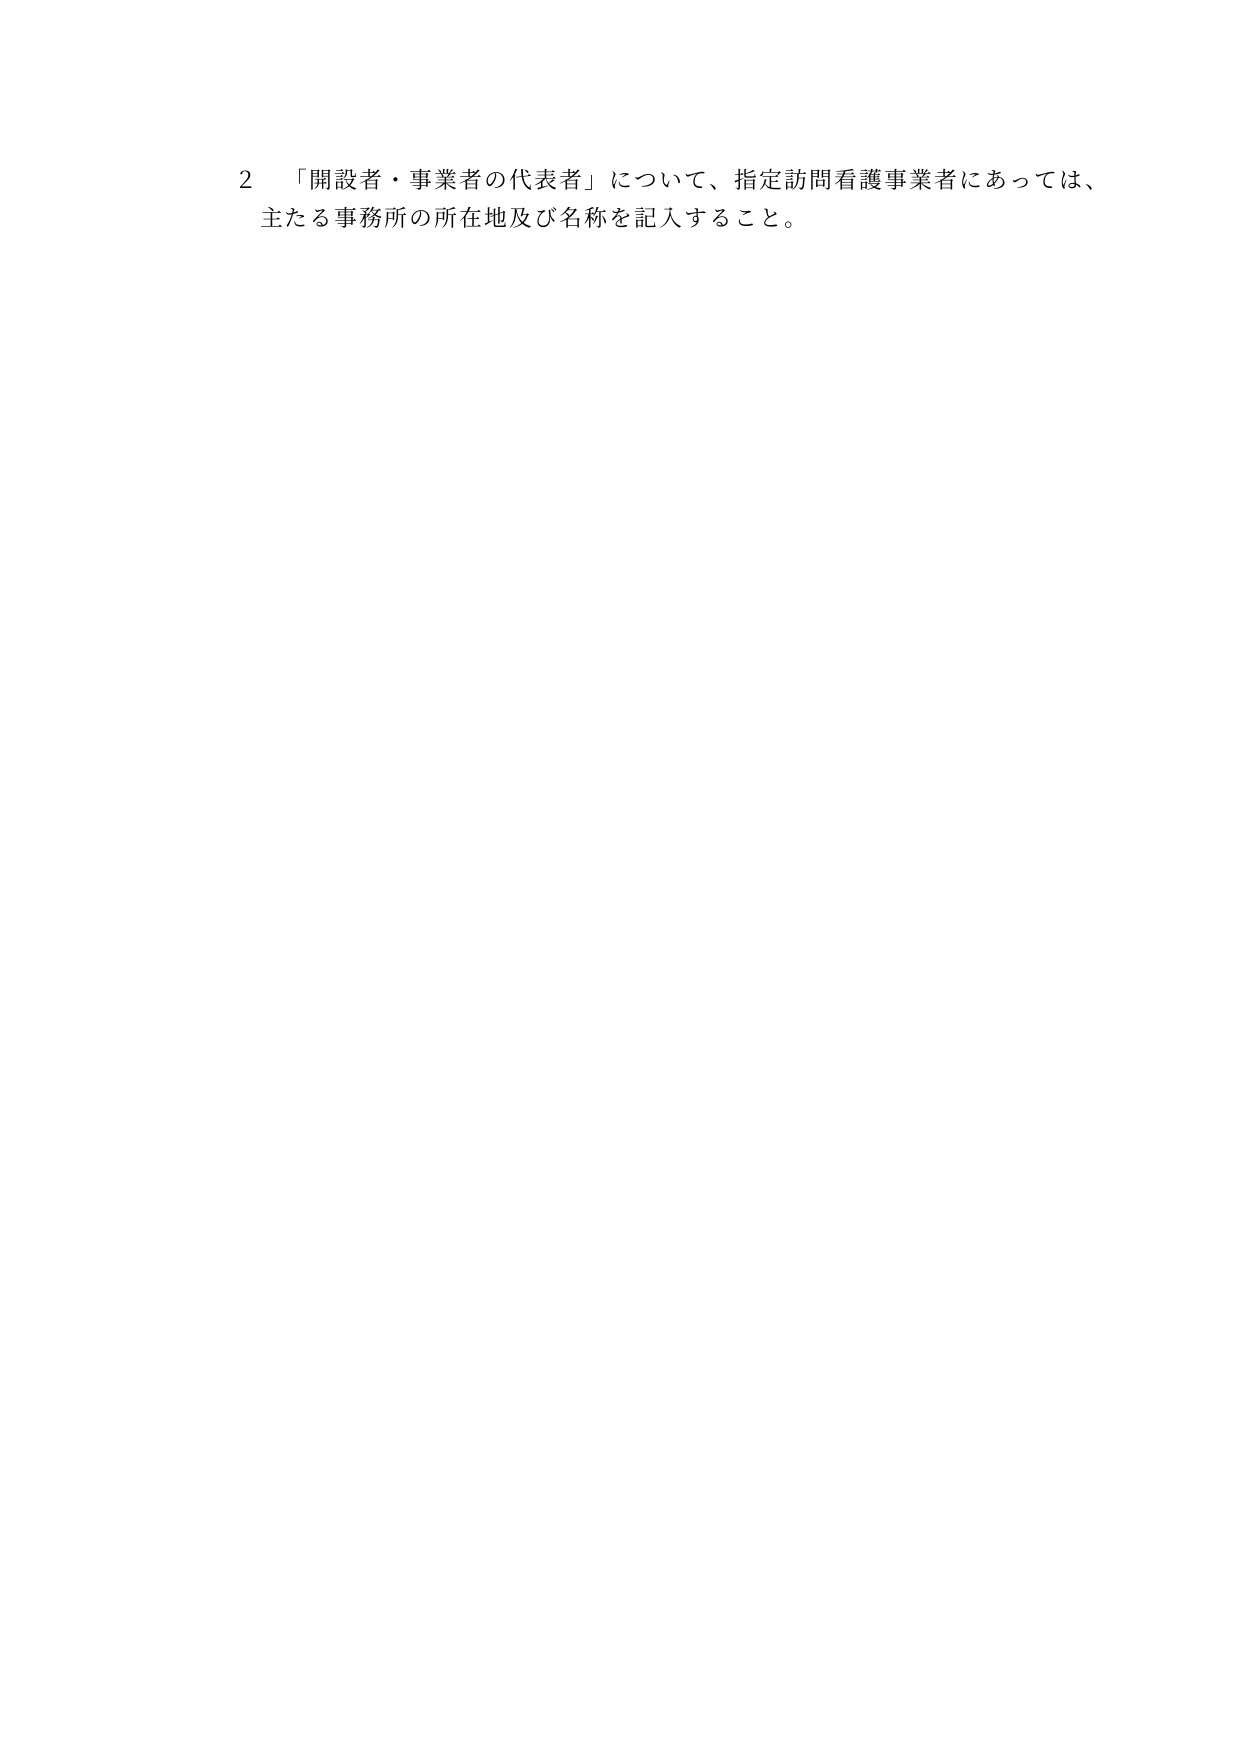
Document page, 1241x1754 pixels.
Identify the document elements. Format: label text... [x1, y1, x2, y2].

text ２ 「開設者・事業者の代表者」について、指定訪問看護事業者にあっては、主たる事務所の所在地及び名称を記入すること。 [185, 159, 1085, 235]
